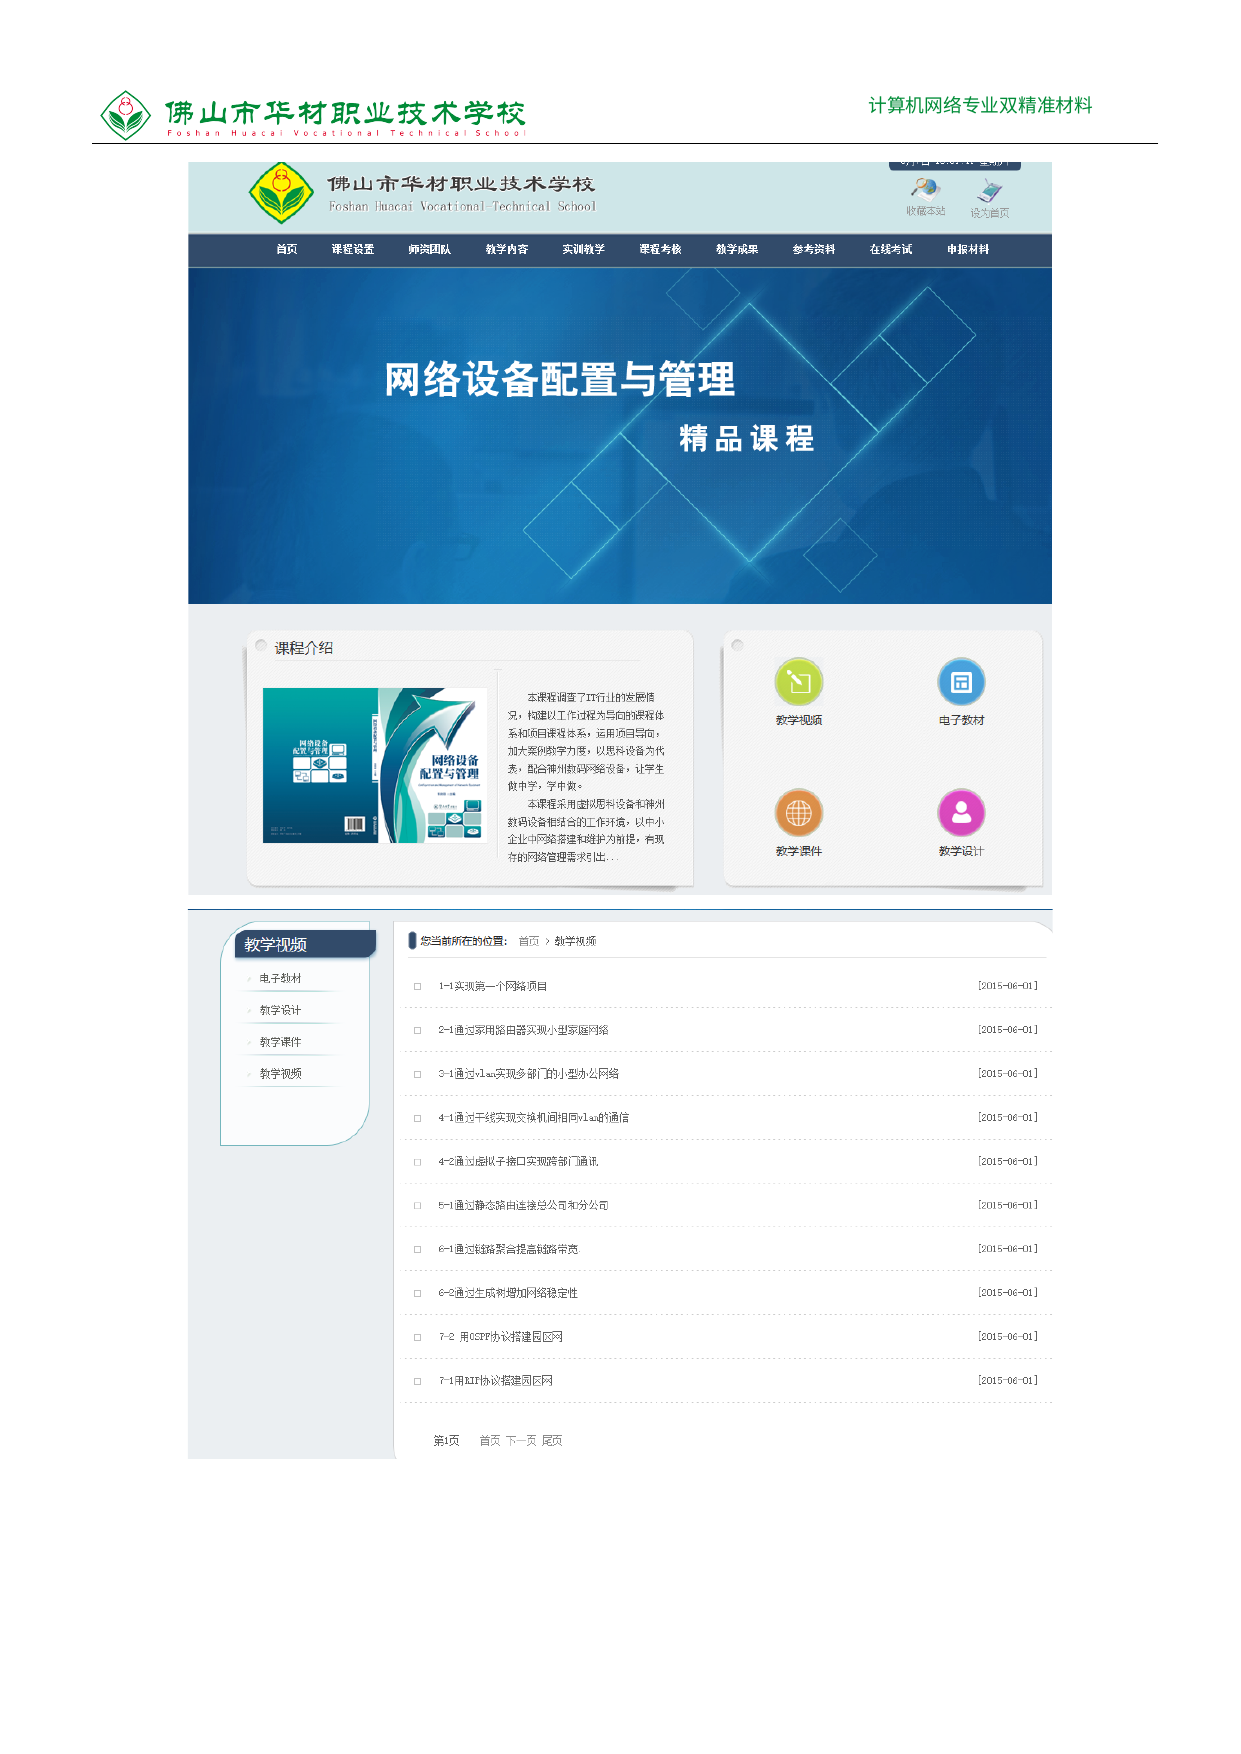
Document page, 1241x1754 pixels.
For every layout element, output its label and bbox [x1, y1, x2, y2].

picture [188, 162, 1052, 895]
picture [187, 909, 1053, 1459]
picture [100, 90, 526, 141]
